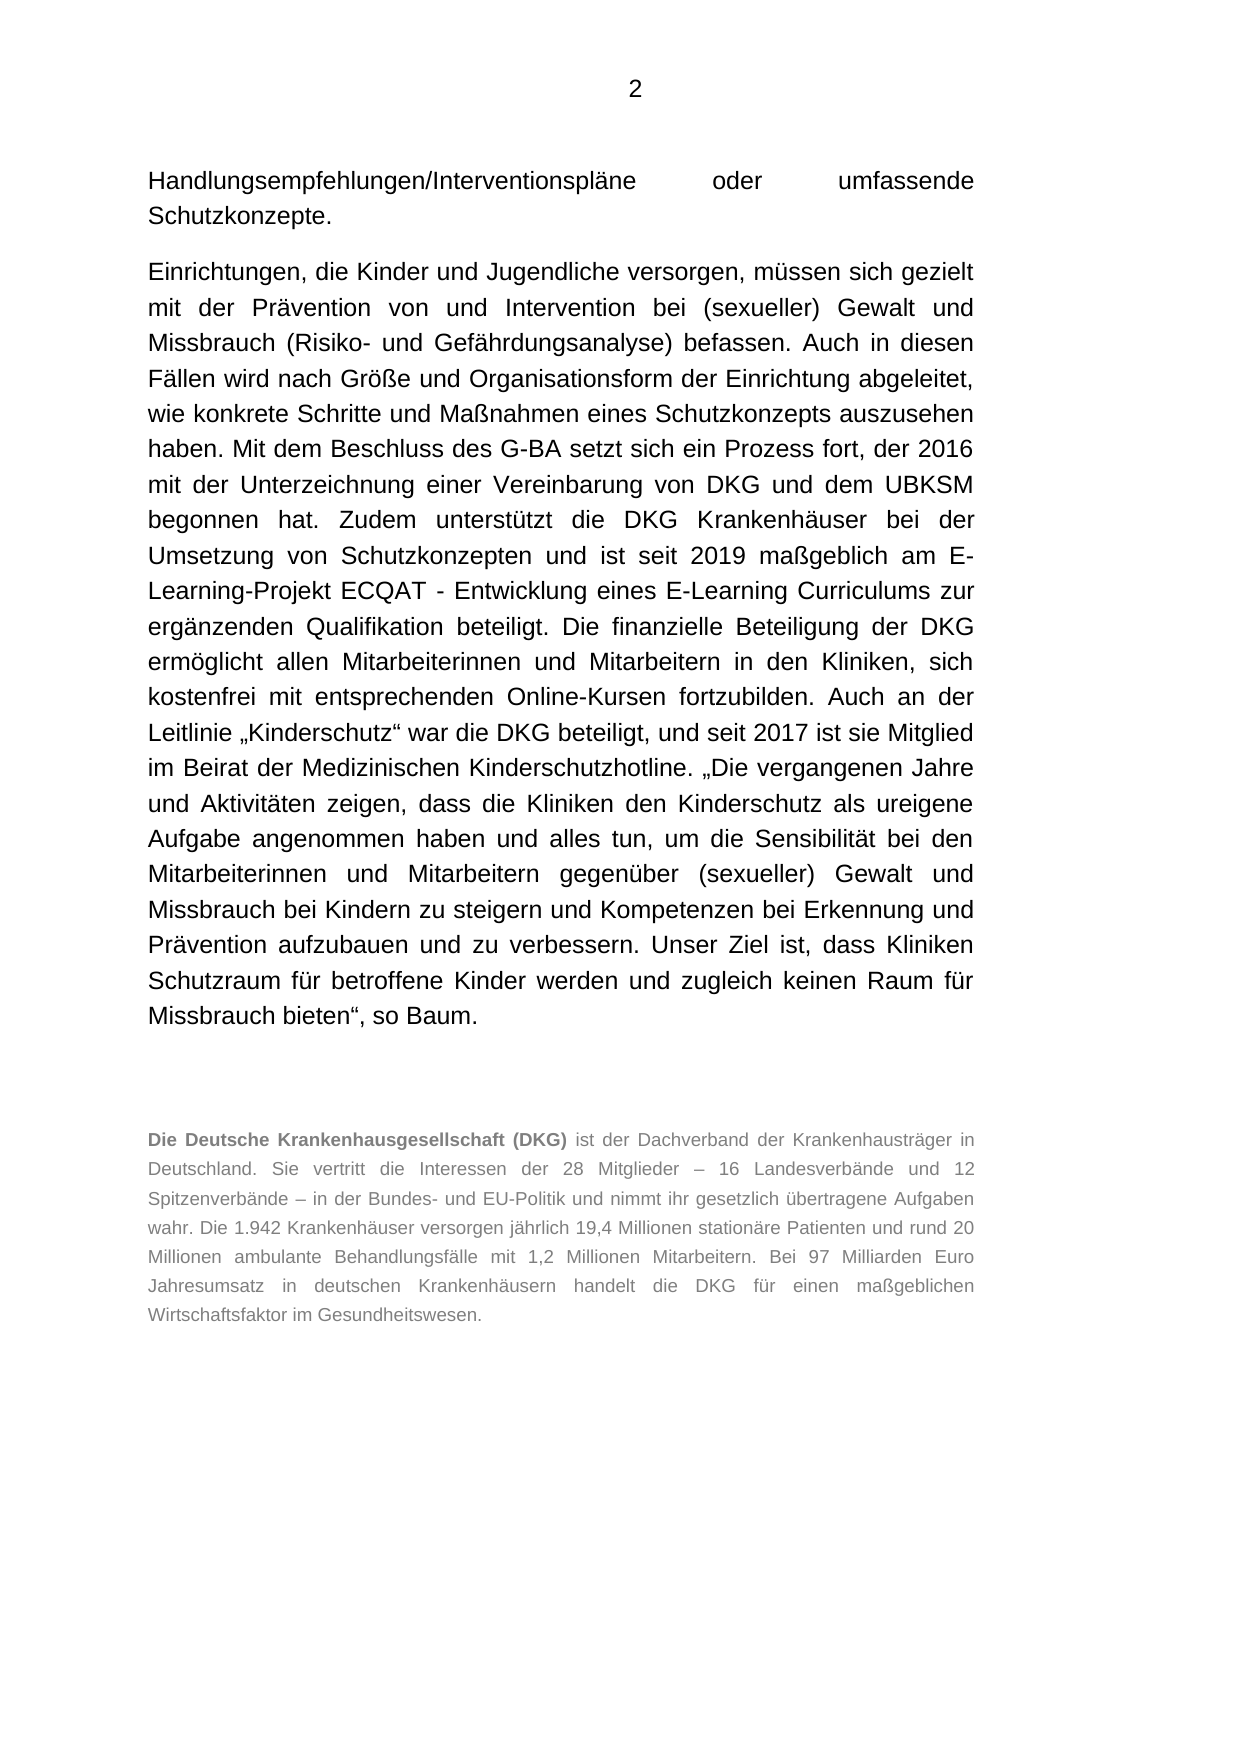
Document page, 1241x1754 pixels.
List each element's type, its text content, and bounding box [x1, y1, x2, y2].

text Einrichtungen, die Kinder und Jugendliche versorgen, müssen sich gezielt mit der Prävention von und Intervention bei (sexueller) Gewalt und Missbrauch (Risiko- und Gefährdungsanalyse) befassen. Auch in diesen Fällen wird nach Größe und Organisationsform der Einrichtung abgeleitet, wie konkrete Schritte und Maßnahmen eines Schutzkonzepts auszusehen haben. Mit dem Beschluss des G-BA setzt sich ein Prozess fort, der 2016 mit der Unterzeichnung einer Vereinbarung von DKG und dem UBKSM begonnen hat. Zudem unterstützt die DKG Krankenhäuser bei der Umsetzung von Schutzkonzepten und ist seit 2019 maßgeblich am E-Learning-Projekt ECQAT - Entwicklung eines E-Learning Curriculums zur ergänzenden Qualifikation beteiligt. Die finanzielle Beteiligung der DKG ermöglicht allen Mitarbeiterinnen und Mitarbeitern in den Kliniken, sich kostenfrei mit entsprechenden Online-Kursen fortzubilden. Auch an der Leitlinie „Kinderschutz“ war die DKG beteiligt, und seit 2017 ist sie Mitglied im Beirat der Medizinischen Kinderschutzhotline. „Die vergangenen Jahre und Aktivitäten zeigen, dass die Kliniken den Kinderschutz als ureigene Aufgabe angenommen haben und alles tun, um die Sensibilität bei den Mitarbeiterinnen und Mitarbeitern gegenüber (sexueller) Gewalt und Missbrauch bei Kindern zu steigern und Kompetenzen bei Erkennung und Prävention aufzubauen und zu verbessern. Unser Ziel ist, dass Kliniken Schutzraum für betroffene Kinder werden und zugleich keinen Raum für Missbrauch bieten“, so Baum. [148, 251, 975, 1030]
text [148, 159, 975, 230]
text Die Deutsche Krankenhausgesellschaft (DKG) ist der Dachverband der Krankenhausträger in Deutschland. Sie vertritt die Interessen der 28 Mitglieder – 16 Landesverbände und 12 Spitzenverbände – in der Bundes- und EU-Politik und nimmt ihr gesetzlich übertragene Aufgaben wahr. Die 1.942 Krankenhäuser versorgen jährlich 19,4 Millionen stationäre Patienten und rund 20 Millionen ambulante Behandlungsfälle mit 1,2 Millionen Mitarbeitern. Bei 97 Milliarden Euro Jahresumsatz in deutschen Krankenhäusern handelt die DKG für einen maßgeblichen Wirtschaftsfaktor im Gesundheitswesen. [148, 1121, 975, 1326]
